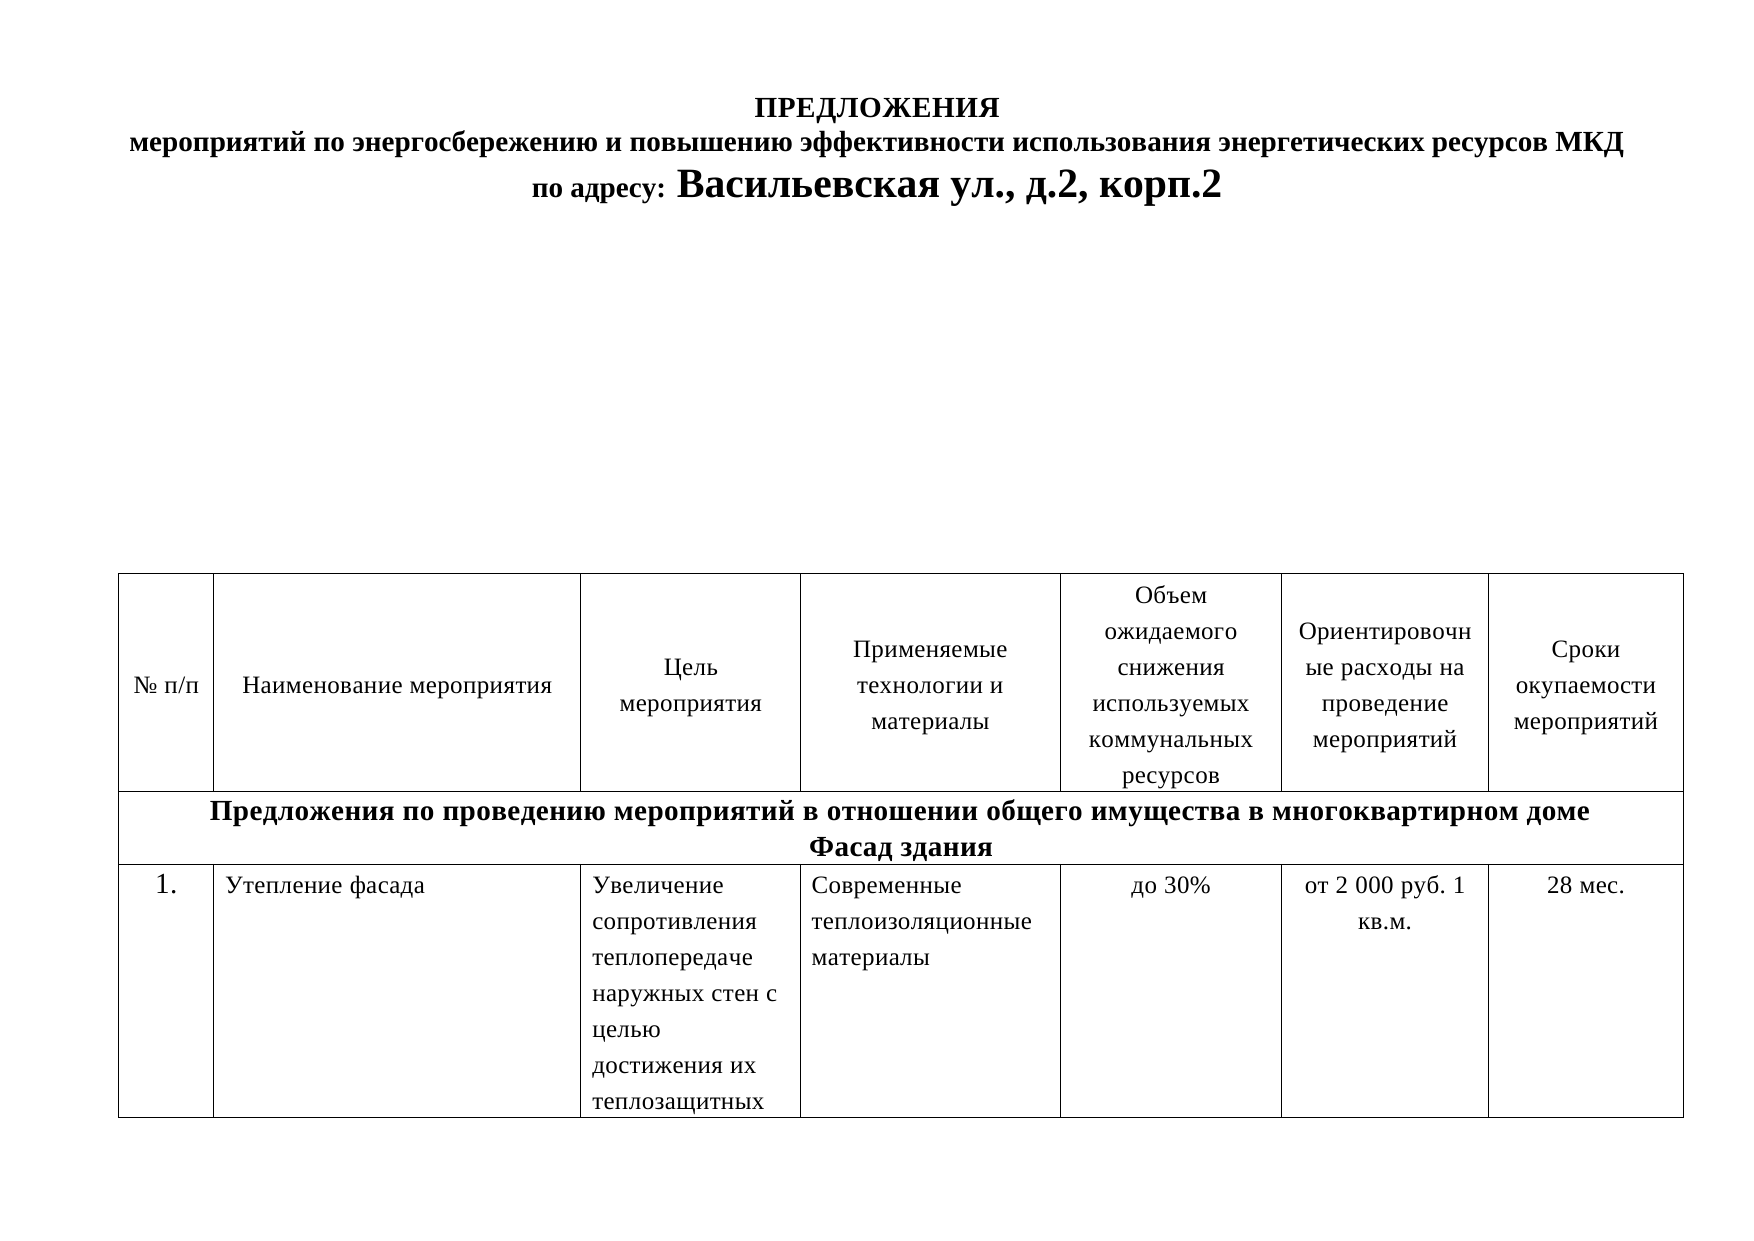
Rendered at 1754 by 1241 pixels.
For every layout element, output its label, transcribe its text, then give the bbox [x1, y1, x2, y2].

table_header № п/п [119, 574, 213, 791]
table_cell 28 мес. [1489, 865, 1683, 1117]
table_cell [1282, 865, 1488, 1117]
text ПРЕДЛОЖЕНИЯ [118, 88, 1636, 124]
table_header Ориентировочные расходы на проведение мероприятий [1282, 574, 1488, 791]
table_header Цель мероприятия [581, 574, 800, 791]
table_cell Предложения по проведению мероприятий в отношении общего имущества в многоквартирном доме Фасад здания [119, 792, 1683, 864]
table_cell 1. [119, 865, 213, 1117]
table_header Объем ожидаемого снижения используемых коммунальных ресурсов [1061, 574, 1281, 791]
text мероприятий по энергосбережению и повышению эффективности использования энергетических ресурсов МКД по адресу: Васильевская ул., д.2, корп.2 [118, 124, 1636, 206]
table_header Наименование мероприятия [214, 574, 580, 791]
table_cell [581, 865, 800, 1117]
table_header Сроки окупаемости мероприятий [1489, 574, 1683, 791]
table_header Применяемые технологии и материалы [801, 574, 1060, 791]
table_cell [801, 865, 1060, 1117]
table_cell Утепление фасада [214, 865, 580, 1117]
table_cell до 30% [1061, 865, 1281, 1117]
